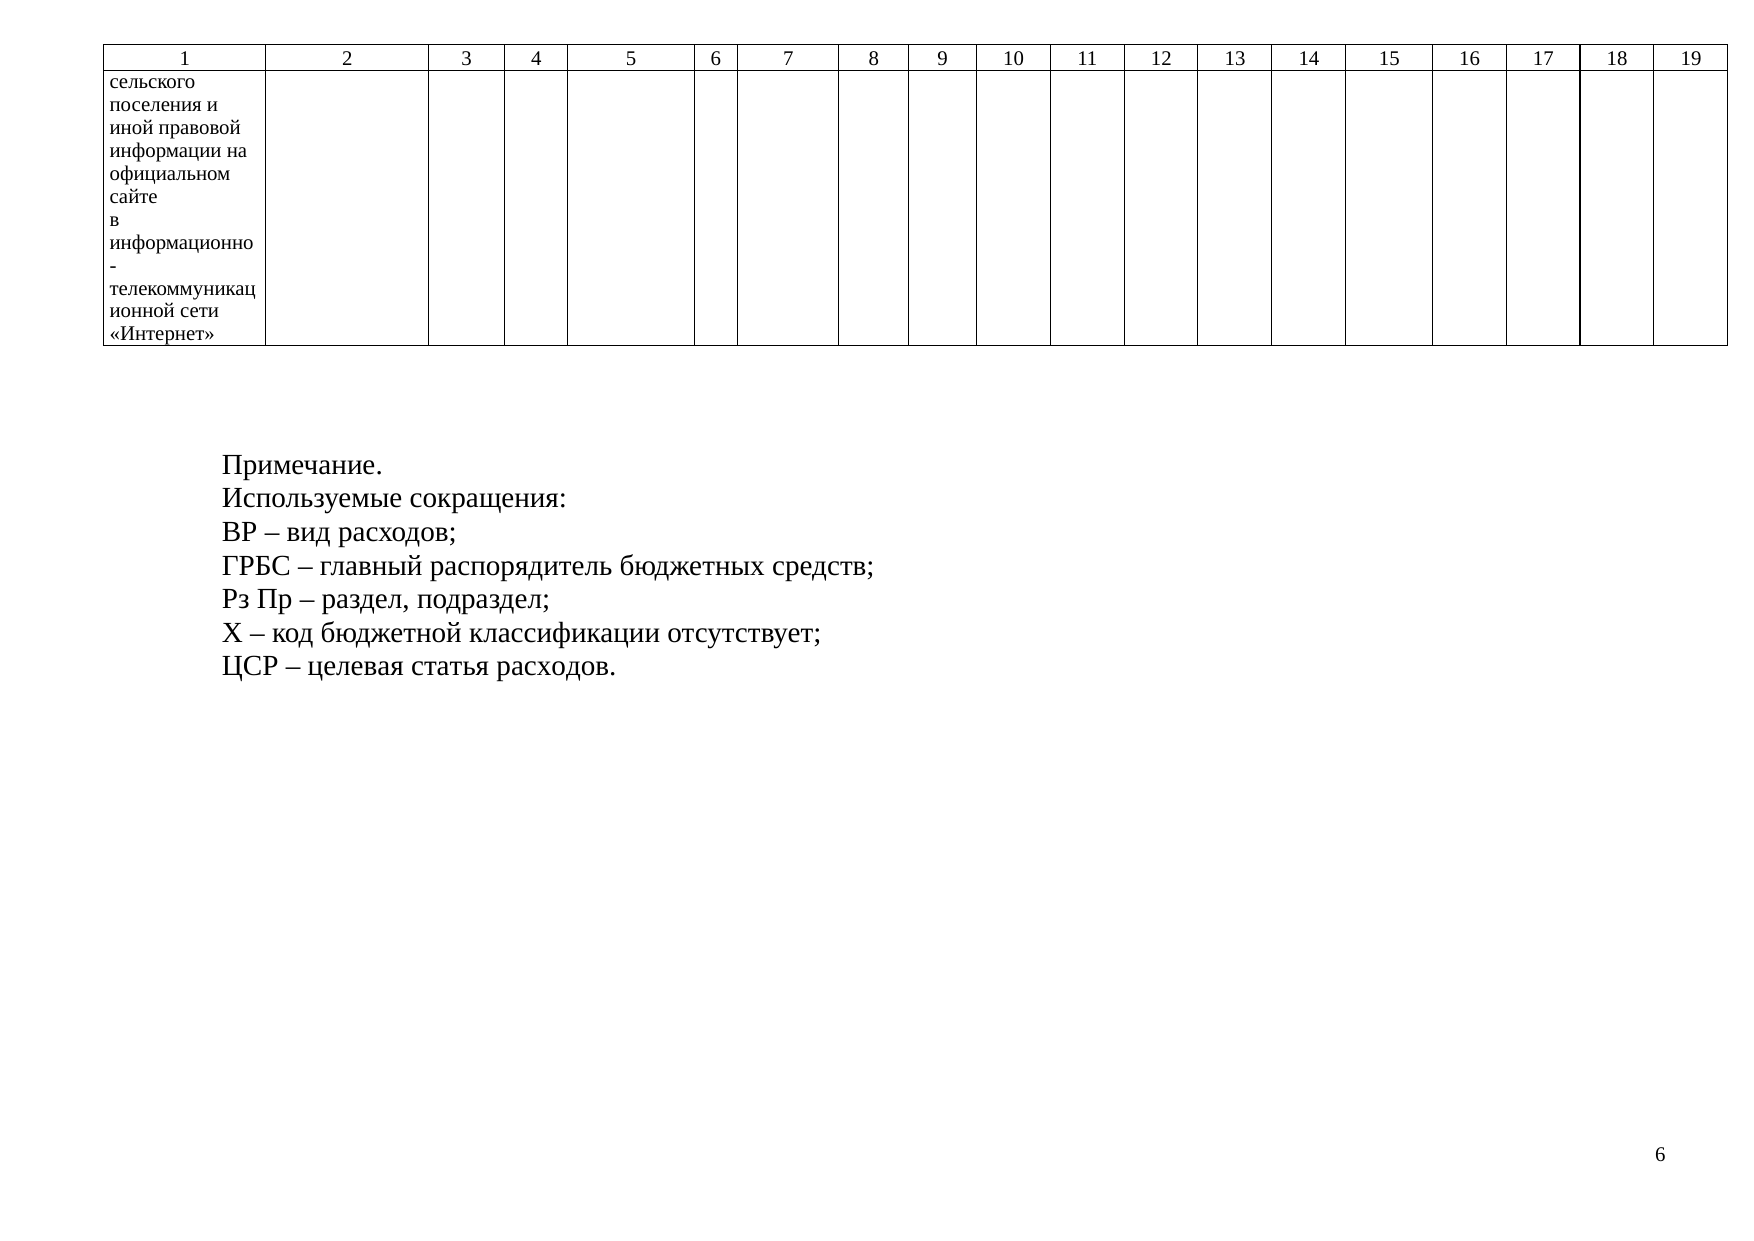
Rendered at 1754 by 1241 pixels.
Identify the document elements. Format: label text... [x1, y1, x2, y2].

table_cell 0 [1654, 71, 1727, 345]
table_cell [104, 71, 265, 345]
table_cell [505, 71, 567, 345]
table_header 5 [568, 45, 694, 69]
text ГРБС – главный распорядитель бюджетных средств; [148, 548, 1665, 581]
table_cell [695, 71, 737, 345]
table_cell [429, 71, 504, 345]
table_header 7 [738, 45, 838, 69]
table_header 10 [977, 45, 1050, 69]
text Примечание. [148, 447, 1665, 481]
table_header 8 [839, 45, 908, 69]
table_cell [568, 71, 694, 345]
table_header 6 [695, 45, 737, 69]
table_header 3 [429, 45, 504, 69]
table_cell 0 [1346, 71, 1432, 345]
text ЦСР – целевая статья расходов. [148, 648, 1665, 682]
table_header 1 [104, 45, 265, 69]
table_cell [266, 71, 428, 345]
text Х – код бюджетной классификации отсутствует; [148, 615, 1665, 648]
table_cell 0 [1507, 71, 1579, 345]
text ВР – вид расходов; [148, 514, 1665, 548]
table_header 16 [1433, 45, 1506, 69]
text Рз Пр – раздел, подраздел; [148, 581, 1665, 615]
table_cell 0 [839, 71, 908, 345]
table_header 9 [909, 45, 976, 69]
table_cell 0 [1581, 71, 1653, 345]
table_header 4 [505, 45, 567, 69]
table_header 13 [1198, 45, 1271, 69]
table_cell 0 [1433, 71, 1506, 345]
text Используемые сокращения: [148, 481, 1665, 514]
table_cell 0 [977, 71, 1050, 345]
table_cell 0 [1198, 71, 1271, 345]
table_header 15 [1346, 45, 1432, 69]
table_header 17 [1507, 45, 1579, 69]
table_header 2 [266, 45, 428, 69]
table_cell 0 [738, 71, 838, 345]
table_header 11 [1051, 45, 1124, 69]
table_header 12 [1125, 45, 1197, 69]
table_cell 0 [1125, 71, 1197, 345]
table_cell 0 [1272, 71, 1345, 345]
table_header 18 [1581, 45, 1653, 69]
table_header 14 [1272, 45, 1345, 69]
table_cell 0 [1051, 71, 1124, 345]
table_header 19 [1654, 45, 1727, 69]
table_cell 0 [909, 71, 976, 345]
